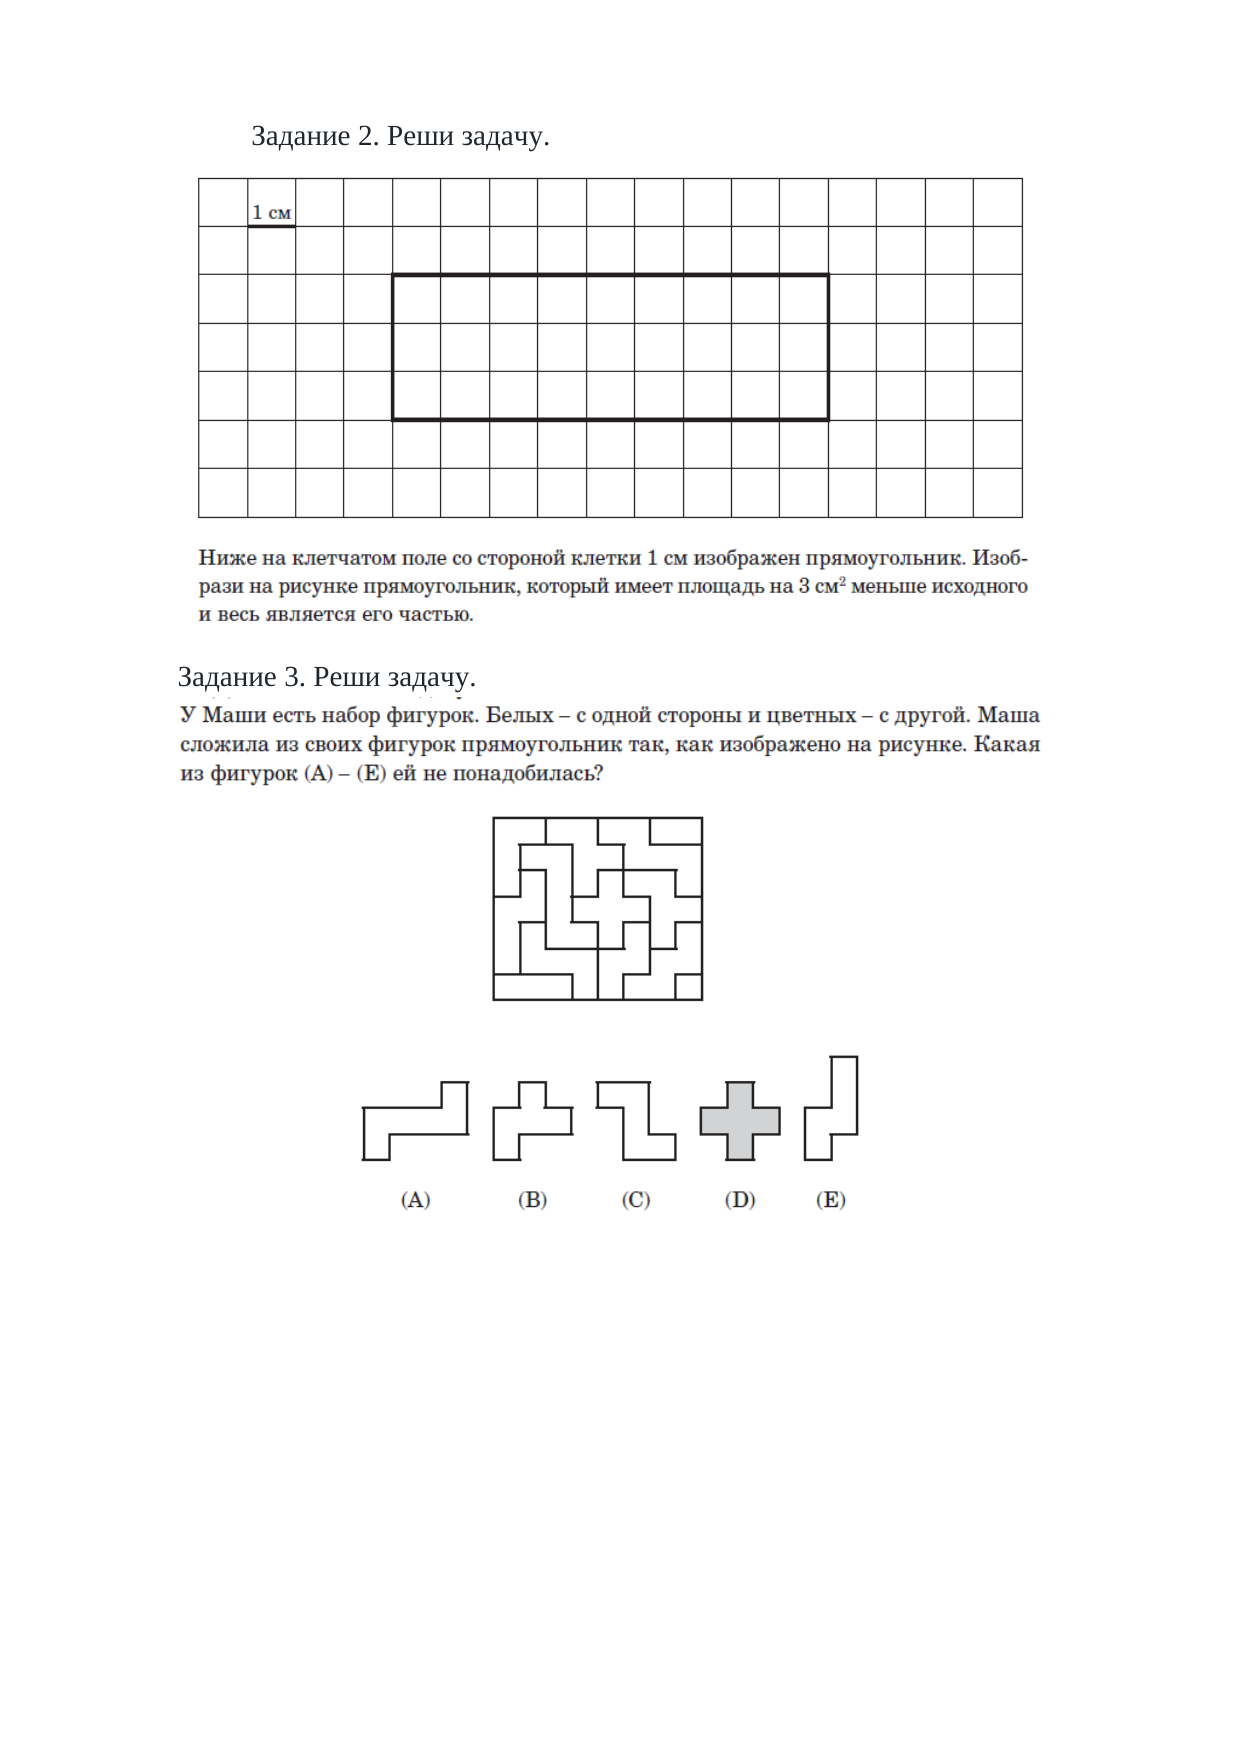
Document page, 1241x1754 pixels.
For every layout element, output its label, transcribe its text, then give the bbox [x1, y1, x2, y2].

text Задание 3. Реши задачу. [177, 659, 1152, 693]
picture [177, 156, 1051, 642]
picture [161, 697, 1050, 1240]
text Задание 2. Реши задачу. [177, 118, 1152, 152]
